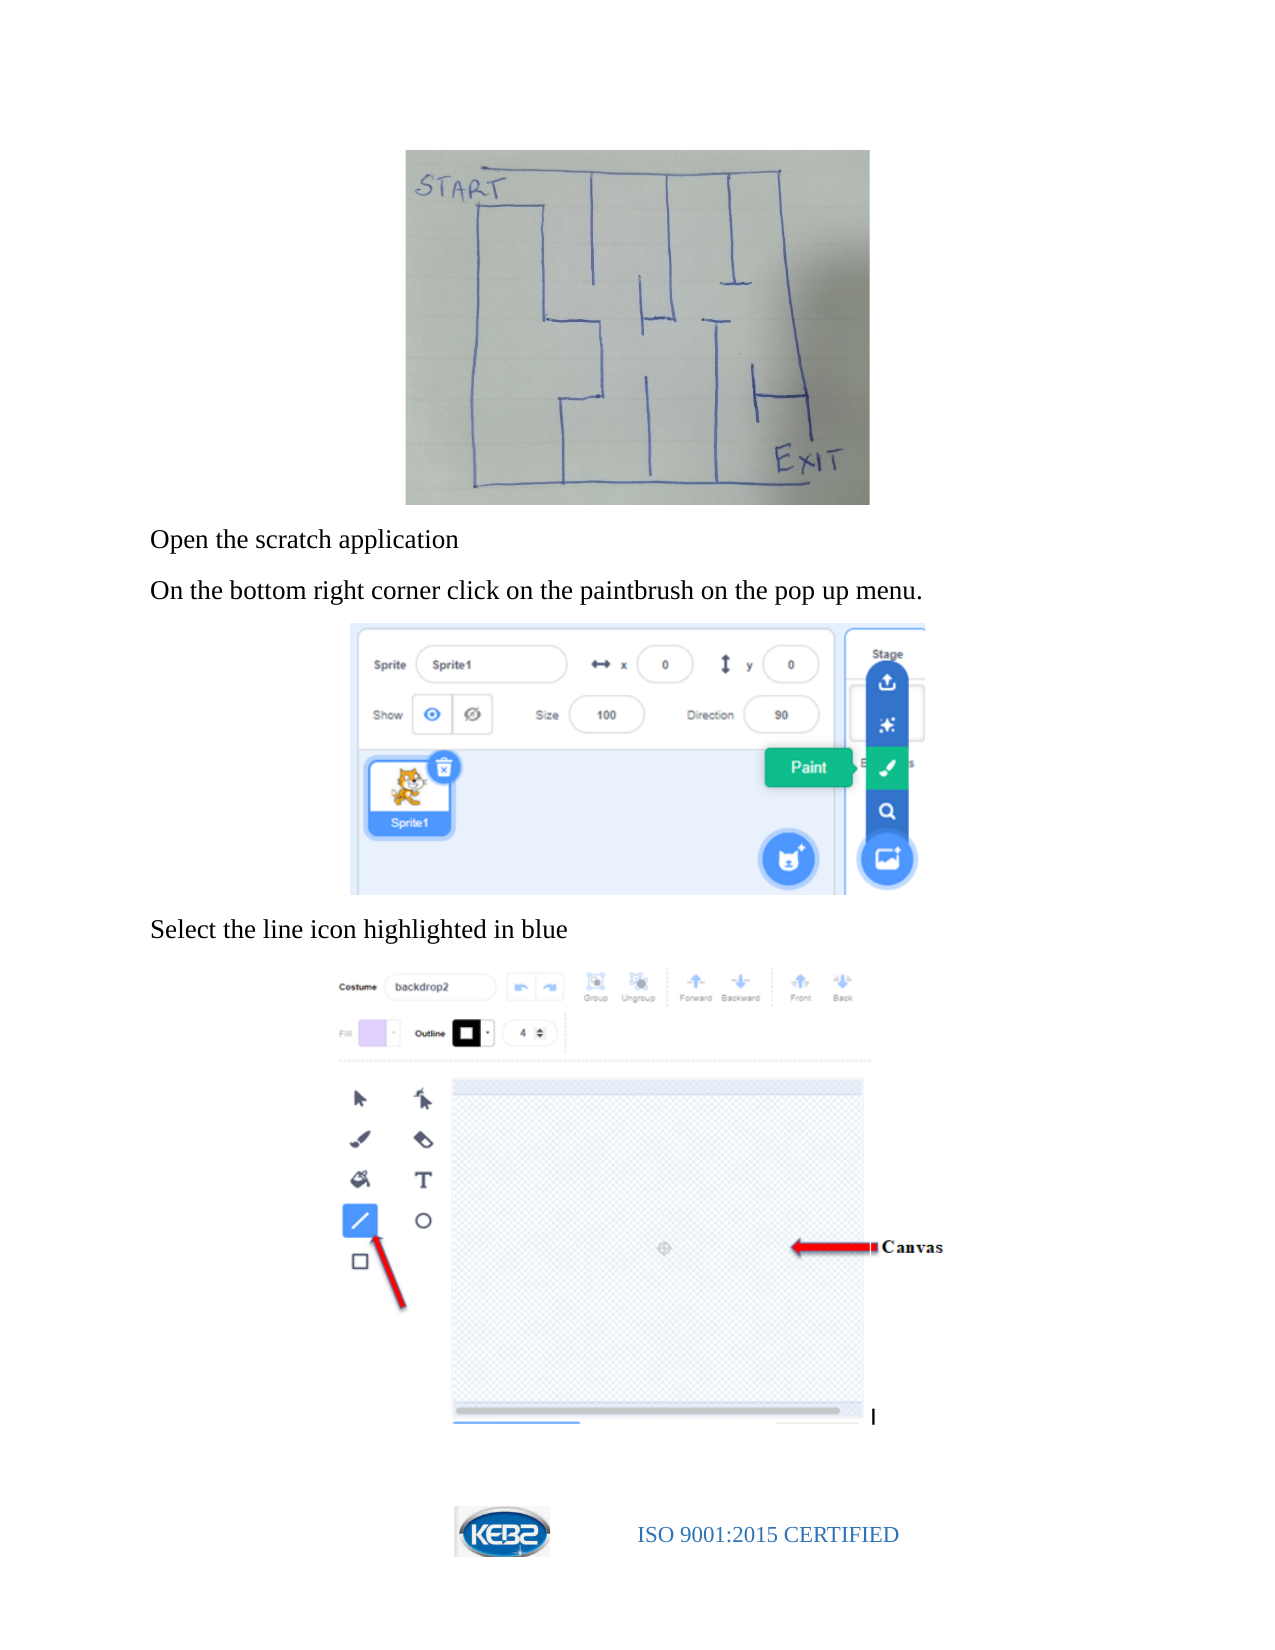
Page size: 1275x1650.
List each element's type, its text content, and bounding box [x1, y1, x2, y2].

picture [405, 150, 870, 505]
picture [350, 623, 926, 895]
picture [454, 1506, 549, 1560]
text On the bottom right corner click on the paintbrush on the pop up menu. [150, 574, 1125, 605]
text Select the line icon highlighted in blue [150, 913, 1125, 944]
text Open the scratch application [150, 523, 1125, 555]
picture [328, 963, 947, 1434]
